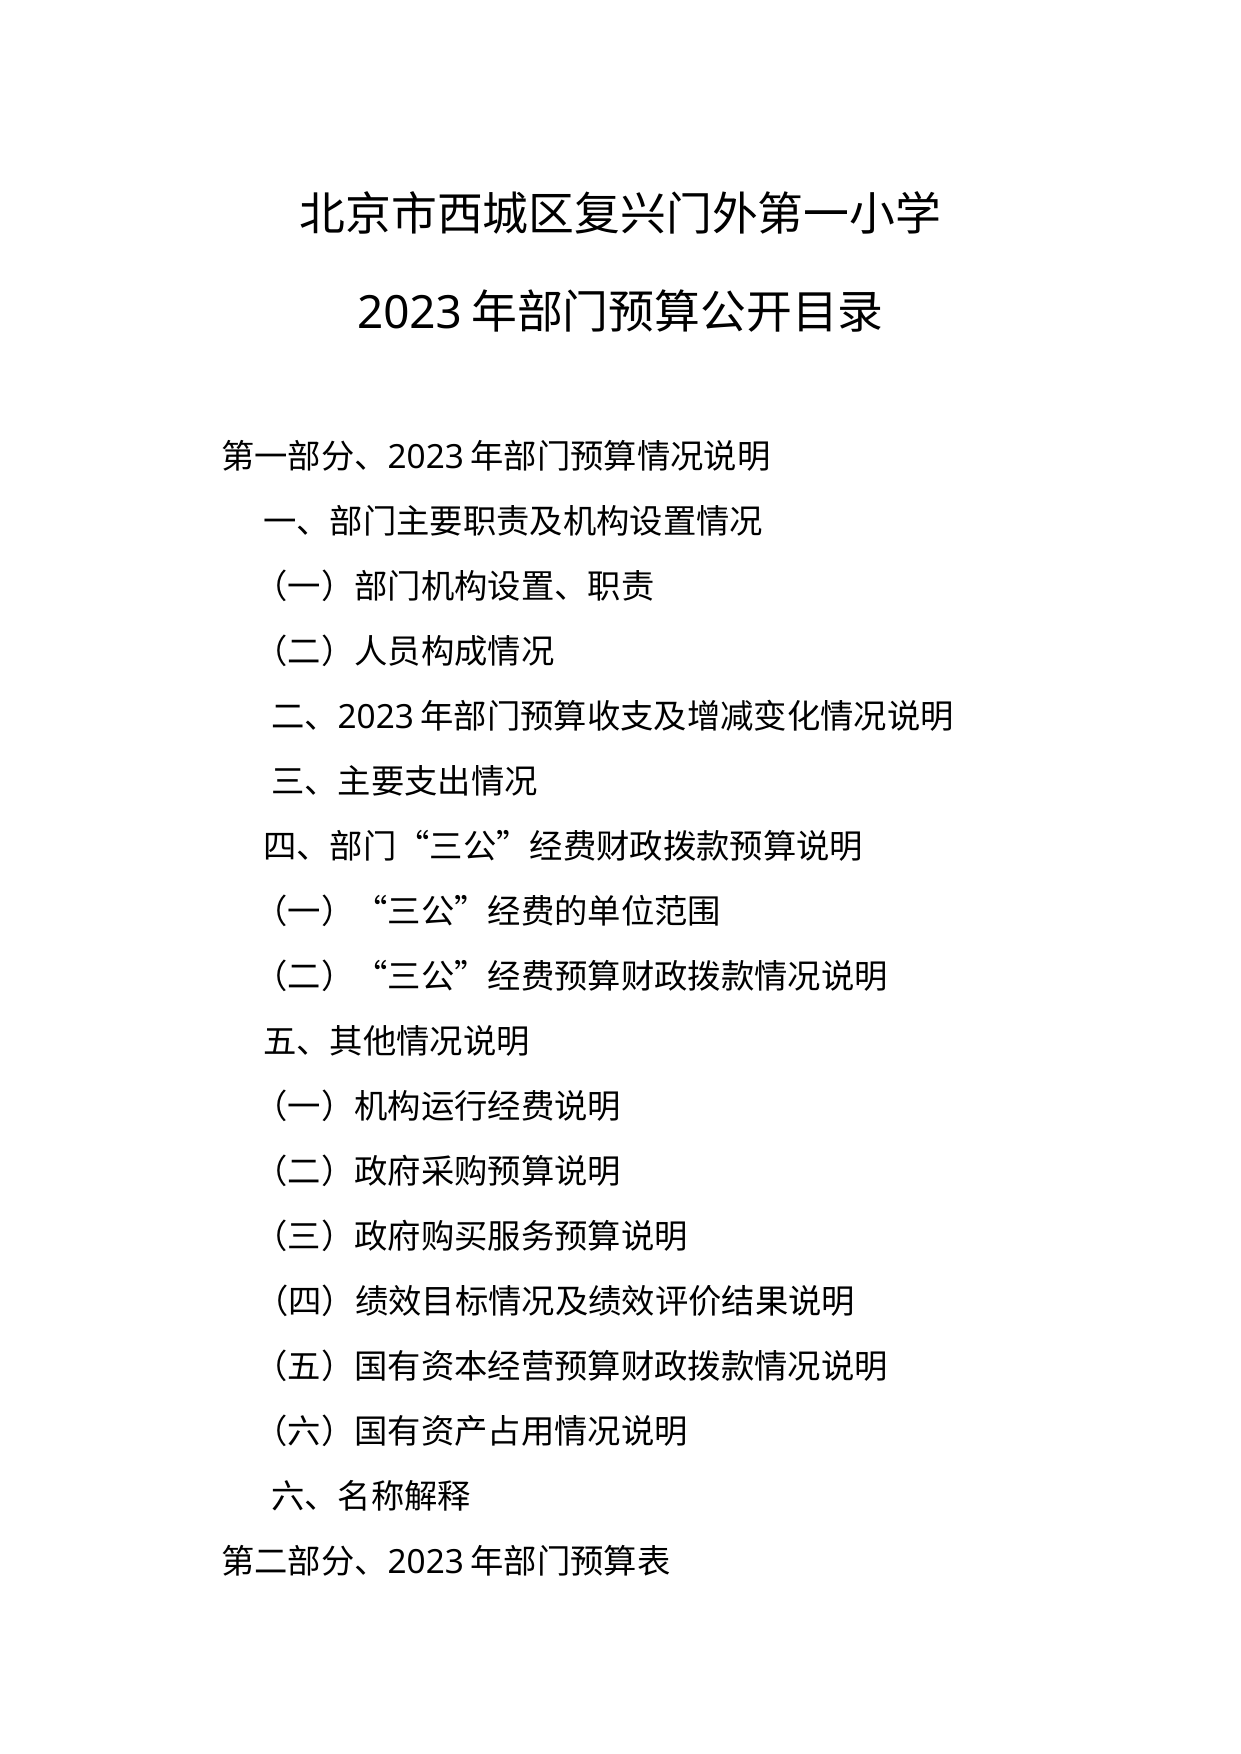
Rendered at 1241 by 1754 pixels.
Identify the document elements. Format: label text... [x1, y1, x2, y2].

text （三）政府购买服务预算说明 [187, 1202, 1053, 1267]
text 二、2023年部门预算收支及增减变化情况说明 [187, 682, 1053, 747]
text （四）绩效目标情况及绩效评价结果说明 [187, 1267, 1053, 1332]
text （二）“三公”经费预算财政拨款情况说明 [187, 942, 1053, 1007]
text 北京市西城区复兴门外第一小学 [187, 162, 1053, 259]
text 2023年部门预算公开目录 [187, 259, 1053, 357]
text （一）部门机构设置、职责 [187, 552, 1053, 617]
text 六、名称解释 [187, 1462, 1053, 1527]
text 一、部门主要职责及机构设置情况 [187, 487, 1053, 552]
text （五）国有资本经营预算财政拨款情况说明 [187, 1332, 1053, 1397]
text （一）“三公”经费的单位范围 [187, 877, 1053, 942]
text （六）国有资产占用情况说明 [187, 1397, 1053, 1462]
text （二）政府采购预算说明 [187, 1137, 1053, 1202]
text 三、主要支出情况 [187, 747, 1053, 812]
text 第二部分、2023年部门预算表 [187, 1527, 1053, 1592]
text 五、其他情况说明 [187, 1007, 1053, 1072]
text 第一部分、2023年部门预算情况说明 [187, 422, 1053, 487]
text （一）机构运行经费说明 [187, 1072, 1053, 1137]
text （二）人员构成情况 [187, 617, 1053, 682]
text 四、部门“三公”经费财政拨款预算说明 [187, 812, 1053, 877]
